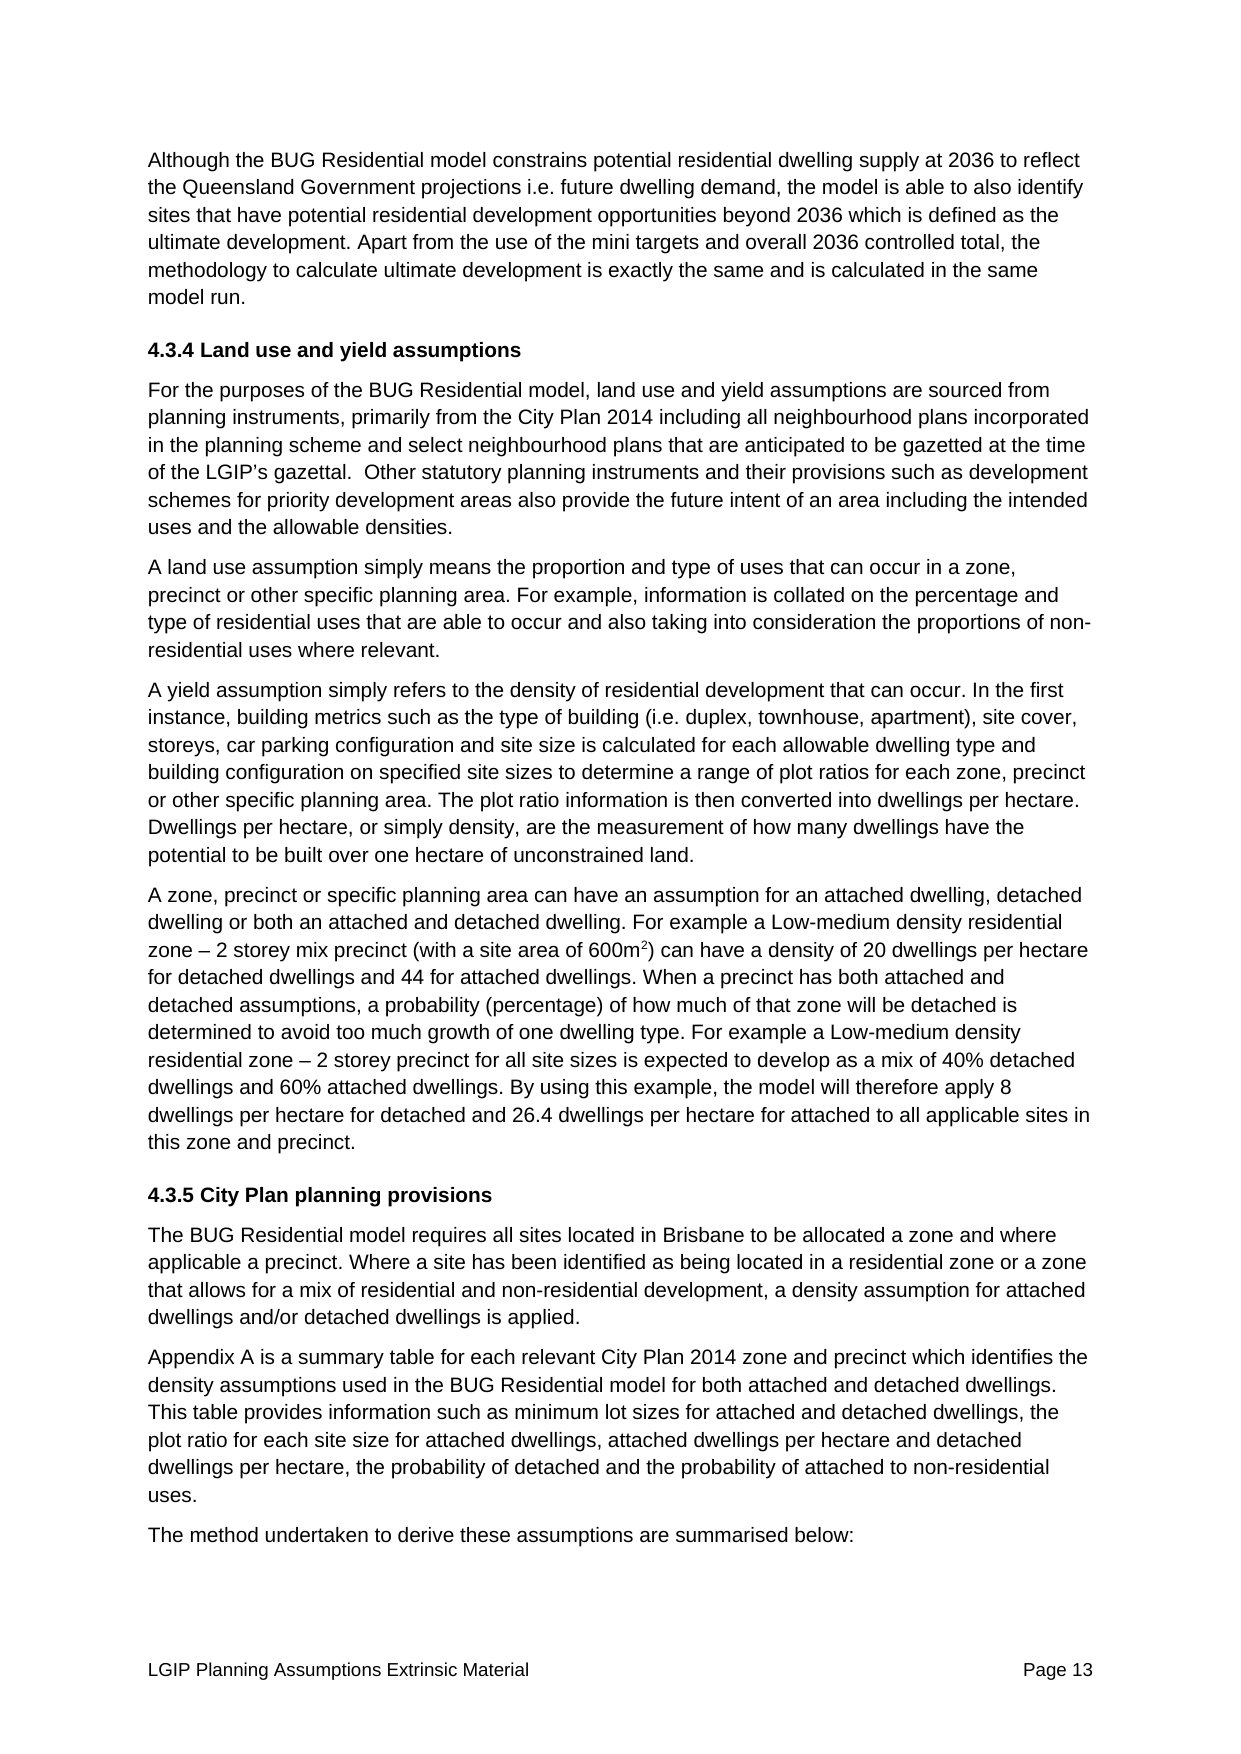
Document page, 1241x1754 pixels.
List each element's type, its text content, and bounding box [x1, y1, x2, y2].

text Appendix A is a summary table for each relevant City Plan 2014 zone and precinct which identifies the density assumptions used in the BUG Residential model for both attached and detached dwellings. This table provides information such as minimum lot sizes for attached and detached dwellings, the plot ratio for each site size for attached dwellings, attached dwellings per hectare and detached dwellings per hectare, the probability of detached and the probability of attached to non-residential uses. [148, 1345, 1092, 1507]
text Although the BUG Residential model constrains potential residential dwelling supply at 2036 to reflect the Queensland Government projections i.e. future dwelling demand, the model is able to also identify sites that have potential residential development opportunities beyond 2036 which is defined as the ultimate development. Apart from the use of the mini targets and overall 2036 controlled total, the methodology to calculate ultimate development is exactly the same and is calculated in the same model run. [148, 148, 1092, 309]
text The method undertaken to derive these assumptions are summarised below: [148, 1523, 1092, 1547]
subtitle City Plan planning provisions [148, 1183, 1092, 1207]
text A zone, precinct or specific planning area can have an assumption for an attached dwelling, detached dwelling or both an attached and detached dwelling. For example a Low-medium density residential zone – 2 storey mix precinct (with a site area of 600m2) can have a density of 20 dwellings per hectare for detached dwellings and 44 for attached dwellings. When a precinct has both attached and detached assumptions, a probability (percentage) of how much of that zone will be detached is determined to avoid too much growth of one dwelling type. For example a Low-medium density residential zone – 2 storey precinct for all site sizes is expected to develop as a mix of 40% detached dwellings and 60% attached dwellings. By using this example, the model will therefore apply 8 dwellings per hectare for detached and 26.4 dwellings per hectare for attached to all applicable sites in this zone and precinct. [148, 883, 1092, 1154]
text For the purposes of the BUG Residential model, land use and yield assumptions are sourced from planning instruments, primarily from the City Plan 2014 including all neighbourhood plans incorporated in the planning scheme and select neighbourhood plans that are anticipated to be gazetted at the time of the LGIP’s gazettal. Other statutory planning instruments and their provisions such as development schemes for priority development areas also provide the future intent of an area including the intended uses and the allowable densities. [148, 378, 1092, 539]
text A land use assumption simply means the proportion and type of uses that can occur in a zone, precinct or other specific planning area. For example, information is collated on the percentage and type of residential uses that are able to occur and also taking into consideration the proportions of non-residential uses where relevant. [148, 555, 1092, 662]
text A yield assumption simply refers to the density of residential development that can occur. In the first instance, building metrics such as the type of building (i.e. duplex, townhouse, apartment), site cover, storeys, car parking configuration and site size is calculated for each allowable dwelling type and building configuration on specified site sizes to determine a range of plot ratios for each zone, precinct or other specific planning area. The plot ratio information is then converted into dwellings per hectare. Dwellings per hectare, or simply density, are the measurement of how many dwellings have the potential to be built over one hectare of unconstrained land. [148, 678, 1092, 867]
subtitle Land use and yield assumptions [148, 338, 1092, 362]
text The BUG Residential model requires all sites located in Brisbane to be allocated a zone and where applicable a precinct. Where a site has been identified as being located in a residential zone or a zone that allows for a mix of residential and non-residential development, a density assumption for attached dwellings and/or detached dwellings is applied. [148, 1223, 1092, 1329]
